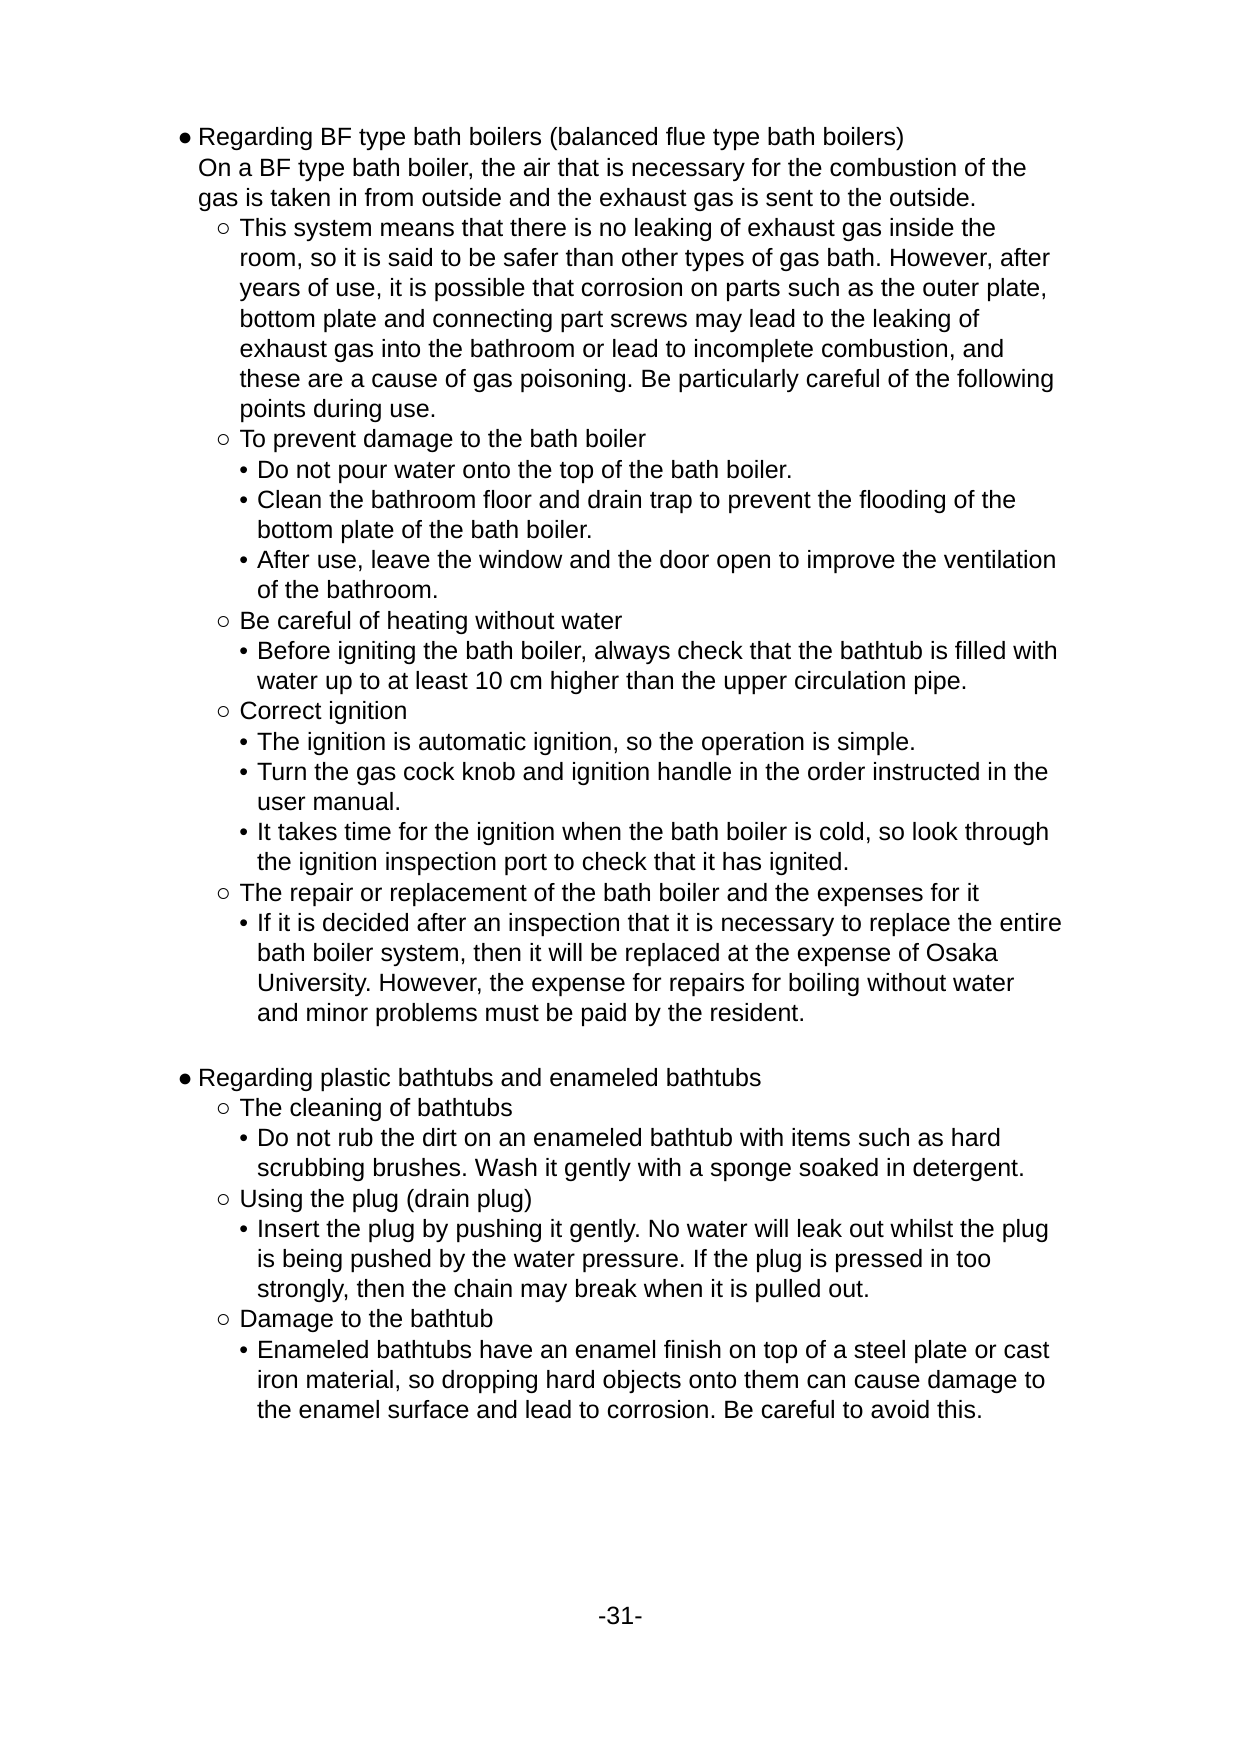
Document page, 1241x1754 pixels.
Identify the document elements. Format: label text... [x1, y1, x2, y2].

text • If it is decided after an inspection that it is necessary to replace the entire bath boiler system, then it will be replaced at the expense of Osaka University. However, the expense for repairs for boiling without water and minor problems must be paid by the resident. [239, 906, 1063, 1027]
text ○ Correct ignition [216, 695, 1063, 725]
text • Turn the gas cock knob and ignition handle in the order instructed in the user manual. [239, 755, 1063, 816]
text ○ To prevent damage to the bath boiler [216, 423, 1063, 453]
text • It takes time for the ignition when the bath boiler is cold, so look through the ignition inspection port to check that it has ignited. [239, 816, 1063, 876]
text • After use, leave the window and the door open to improve the ventilation of the bathroom. [239, 544, 1063, 604]
text ○ The repair or replacement of the bath boiler and the expenses for it [216, 876, 1063, 906]
text ○ Be careful of heating without water [216, 604, 1063, 634]
text • Do not pour water onto the top of the bath boiler. [239, 453, 1063, 483]
text • Do not rub the dirt on an enameled bathtub with items such as hard scrubbing brushes. Wash it gently with a sponge soaked in detergent. [239, 1122, 1063, 1182]
text • Insert the plug by pushing it gently. No water will leak out whilst the plug is being pushed by the water pressure. If the plug is pressed in too strongly, then the chain may break when it is pulled out. [239, 1212, 1063, 1303]
text • Before igniting the bath boiler, always check that the bathtub is filled with water up to at least 10 cm higher than the upper circulation pipe. [239, 634, 1063, 695]
text • Clean the bathroom floor and drain trap to prevent the flooding of the bottom plate of the bath boiler. [239, 483, 1063, 544]
text ○ Using the plug (drain plug) [216, 1182, 1063, 1212]
text On a BF type bath boiler, the air that is necessary for the combustion of the gas is taken in from outside and the exhaust gas is sent to the outside. [198, 151, 1063, 212]
text ○ This system means that there is no leaking of exhaust gas inside the room, so it is said to be safer than other types of gas bath. However, after years of use, it is possible that corrosion on parts such as the outer plate, bottom plate and connecting part screws may lead to the leaking of exhaust gas into the bathroom or lead to incomplete combustion, and these are a cause of gas poisoning. Be particularly careful of the following points during use. [216, 212, 1063, 423]
text ● Regarding BF type bath boilers (balanced flue type bath boilers) [177, 121, 1063, 151]
text • The ignition is automatic ignition, so the operation is simple. [239, 725, 1063, 755]
text ○ Damage to the bathtub [216, 1303, 1063, 1333]
text ○ The cleaning of bathtubs [216, 1091, 1063, 1122]
text • Enameled bathtubs have an enamel finish on top of a steel plate or cast iron material, so dropping hard objects onto them can cause damage to the enamel surface and lead to corrosion. Be careful to avoid this. [239, 1333, 1063, 1424]
text ● Regarding plastic bathtubs and enameled bathtubs [177, 1061, 1063, 1091]
